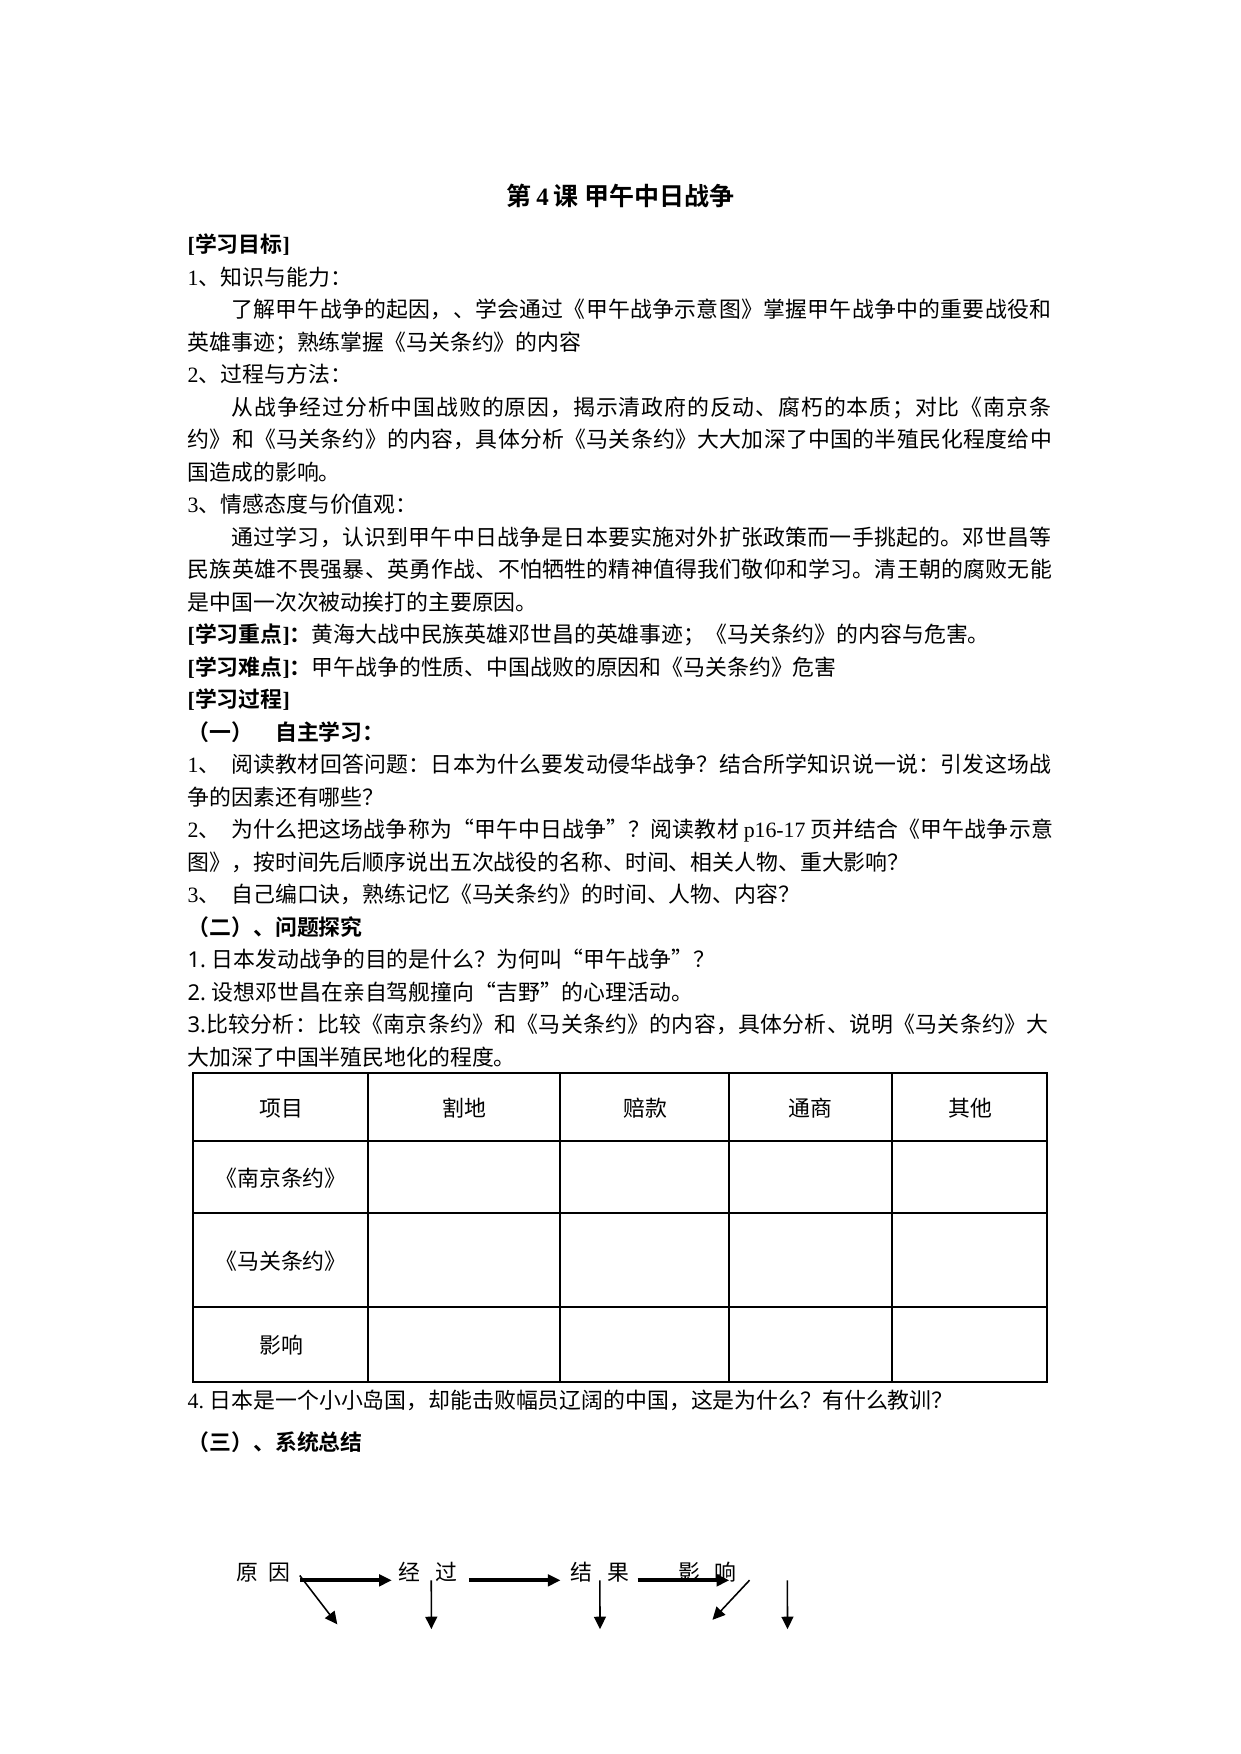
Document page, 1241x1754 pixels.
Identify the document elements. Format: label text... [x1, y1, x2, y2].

table_cell [561, 1214, 728, 1306]
text 从战争经过分析中国战败的原因，揭示清政府的反动、腐朽的本质；对比《南京条约》和《马关条约》的内容，具体分析《马关条约》大大加深了中国的半殖民化程度给中国造成的影响。 [187, 389, 1053, 487]
table_header 赔款 [561, 1074, 728, 1140]
table_cell [369, 1214, 559, 1306]
text 原 因 经 过 结 果 影 响 [187, 1498, 1053, 1586]
text 了解甲午战争的起因，、学会通过《甲午战争示意图》掌握甲午战争中的重要战役和英雄事迹；熟练掌握《马关条约》的内容 [187, 292, 1053, 357]
text 通过学习，认识到甲午中日战争是日本要实施对外扩张政策而一手挑起的。邓世昌等民族英雄不畏强暴、英勇作战、不怕牺牲的精神值得我们敬仰和学习。清王朝的腐败无能是中国一次次被动挨打的主要原因。 [187, 519, 1053, 617]
table_cell [730, 1308, 891, 1381]
table_header 割地 [369, 1074, 559, 1140]
table_cell [893, 1142, 1046, 1212]
table_cell [730, 1142, 891, 1212]
table_header 通商 [730, 1074, 891, 1140]
text 3、 自己编口诀，熟练记忆《马关条约》的时间、人物、内容？ [187, 877, 1053, 909]
text （二）、问题探究 [187, 909, 1050, 942]
text （三）、系统总结 [187, 1415, 1053, 1457]
table_cell 《南京条约》 [194, 1142, 367, 1212]
text 1. 日本发动战争的目的是什么？为何叫“甲午战争”？ [187, 942, 1050, 974]
text 4. 日本是一个小小岛国，却能击败幅员辽阔的中国，这是为什么？有什么教训？ [187, 1383, 1053, 1415]
table_cell [369, 1142, 559, 1212]
table_cell [893, 1308, 1046, 1381]
table_cell [561, 1142, 728, 1212]
text 3、情感态度与价值观： [187, 487, 1053, 519]
table_cell [730, 1214, 891, 1306]
text 第4课 甲午中日战争 [187, 162, 1053, 227]
text 2、 为什么把这场战争称为“甲午中日战争”？阅读教材p16-17页并结合《甲午战争示意图》，按时间先后顺序说出五次战役的名称、时间、相关人物、重大影响？ [187, 812, 1053, 877]
table_cell [893, 1214, 1046, 1306]
table_cell [369, 1308, 559, 1381]
table_cell 《马关条约》 [194, 1214, 367, 1306]
text 2. 设想邓世昌在亲自驾舰撞向“吉野”的心理活动。 [187, 974, 1050, 1007]
table_cell [561, 1308, 728, 1381]
table_header 项目 [194, 1074, 367, 1140]
text [学习过程] [187, 682, 1053, 714]
text [学习目标] [187, 227, 1053, 259]
text [学习重点]：黄海大战中民族英雄邓世昌的英雄事迹；《马关条约》的内容与危害。 [187, 617, 1053, 649]
text 3.比较分析：比较《南京条约》和《马关条约》的内容，具体分析、说明《马关条约》大大加深了中国半殖民地化的程度。 [187, 1007, 1050, 1072]
text 2、过程与方法： [187, 357, 1053, 389]
text 1、 阅读教材回答问题：日本为什么要发动侵华战争？结合所学知识说一说：引发这场战争的因素还有哪些？ [187, 747, 1053, 812]
text 1、知识与能力： [187, 259, 1053, 292]
table_header 其他 [893, 1074, 1046, 1140]
text [学习难点]：甲午战争的性质、中国战败的原因和《马关条约》危害 [187, 649, 1053, 682]
table_cell 影响 [194, 1308, 367, 1381]
text （一） 自主学习： [187, 714, 1053, 747]
